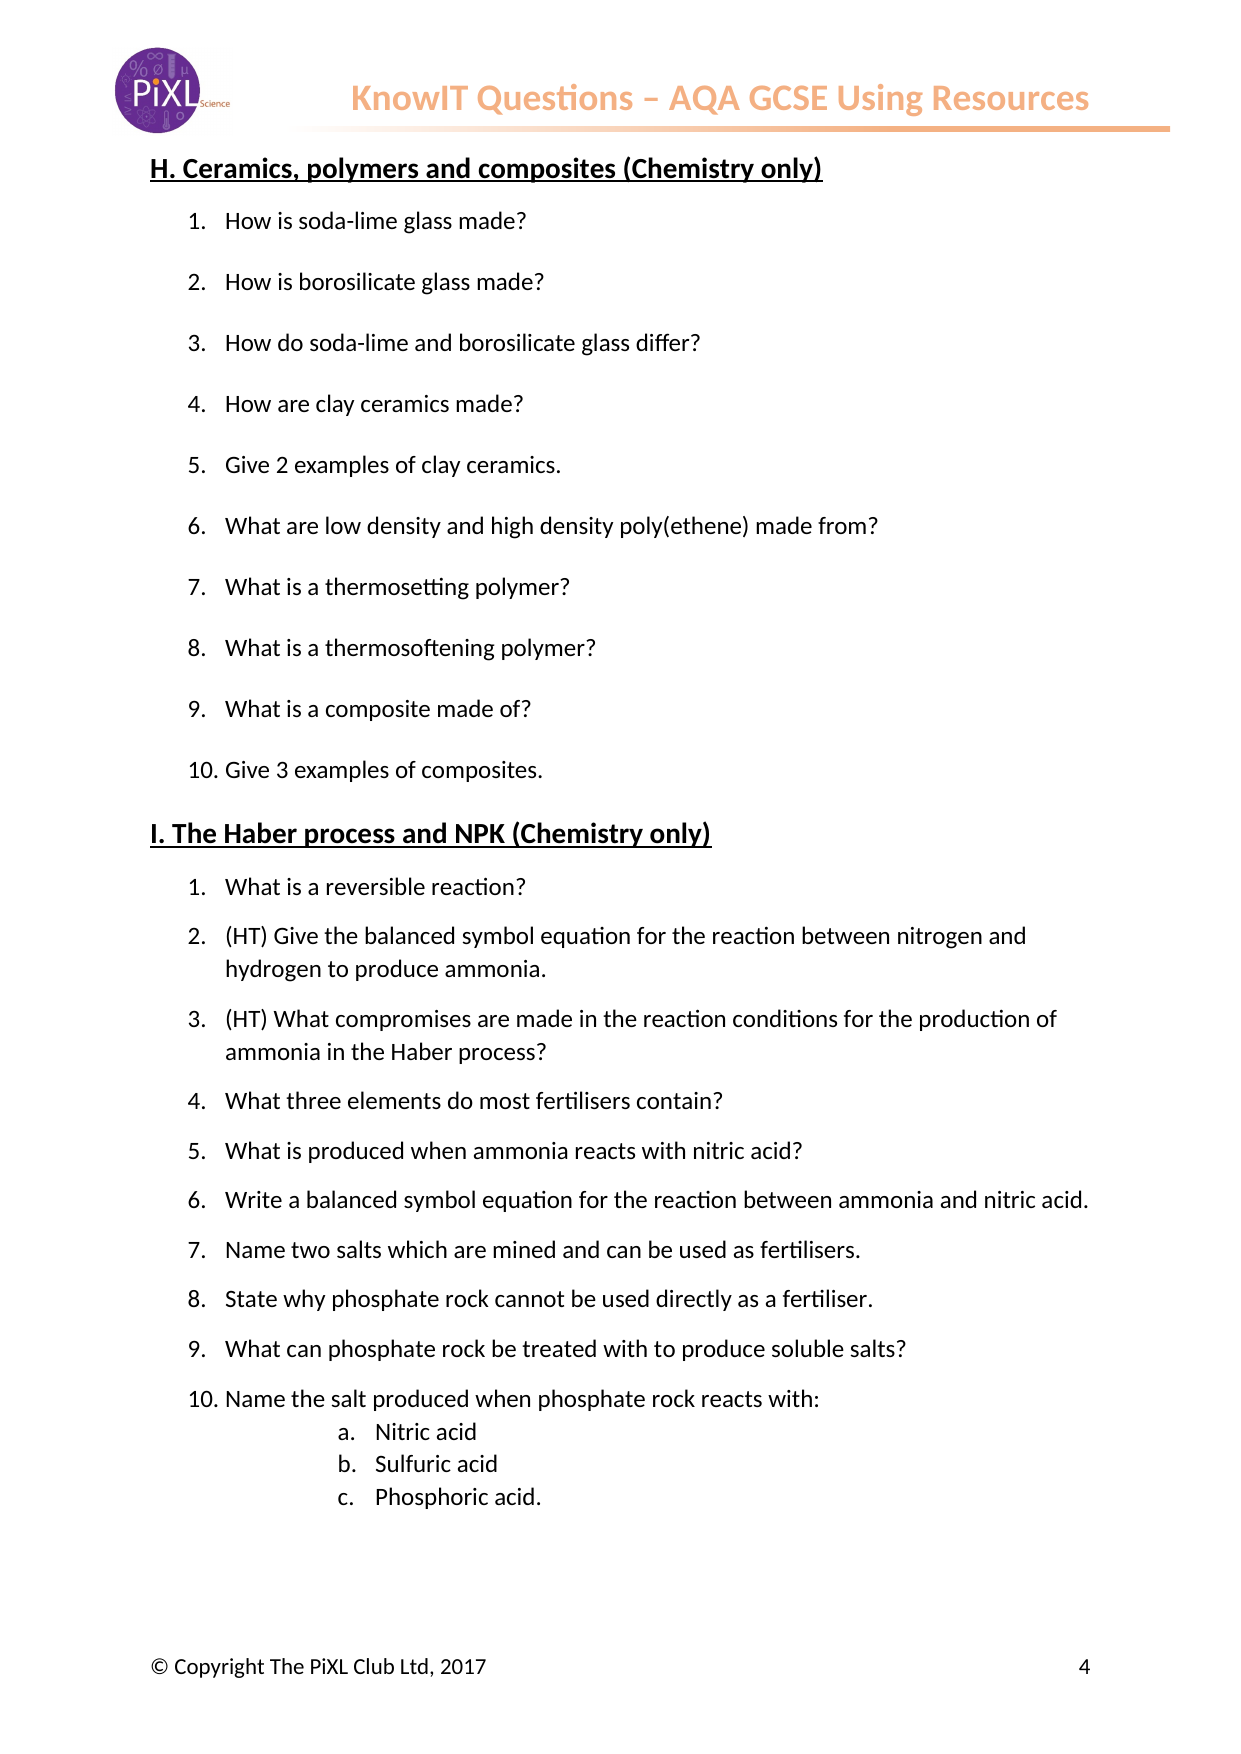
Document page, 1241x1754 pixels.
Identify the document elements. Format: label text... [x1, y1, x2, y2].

list Nitric acid [337, 1416, 1090, 1446]
list Give 3 examples of composites. [187, 754, 1090, 785]
text H. Ceramics, polymers and composites (Chemistry only) [150, 150, 1090, 186]
list Name two salts which are mined and can be used as fertilisers. [187, 1234, 1090, 1264]
picture [112, 47, 233, 136]
list (HT) What compromises are made in the reaction conditions for the production of ammonia in the Haber process? [187, 1003, 1090, 1066]
list Sulfuric acid [337, 1448, 1090, 1479]
list What is a thermosoftening polymer? [187, 632, 1090, 663]
list What are low density and high density poly(ethene) made from? [187, 510, 1090, 541]
list How is borosilicate glass made? [187, 266, 1090, 297]
list Phosphoric acid. [337, 1481, 1090, 1512]
list How are clay ceramics made? [187, 388, 1090, 419]
list What is a thermosetting polymer? [187, 571, 1090, 602]
list What is produced when ammonia reacts with nitric acid? [187, 1135, 1090, 1165]
text I. The Haber process and NPK (Chemistry only) [150, 816, 1090, 851]
list Name the salt produced when phosphate rock reacts with: [187, 1383, 1090, 1413]
list How do soda-lime and borosilicate glass differ? [187, 327, 1090, 358]
list What is a composite made of? [187, 693, 1090, 724]
list What three elements do most fertilisers contain? [187, 1085, 1090, 1116]
list What is a reversible reaction? [187, 871, 1090, 901]
list What can phosphate rock be treated with to produce soluble salts? [187, 1333, 1090, 1364]
list State why phosphate rock cannot be used directly as a fertiliser. [187, 1283, 1090, 1314]
list Give 2 examples of clay ceramics. [187, 449, 1090, 480]
list (HT) Give the balanced symbol equation for the reaction between nitrogen and hydrogen to produce ammonia. [187, 920, 1090, 984]
list Write a balanced symbol equation for the reaction between ammonia and nitric acid. [187, 1184, 1090, 1215]
list How is soda-lime glass made? [187, 205, 1090, 236]
